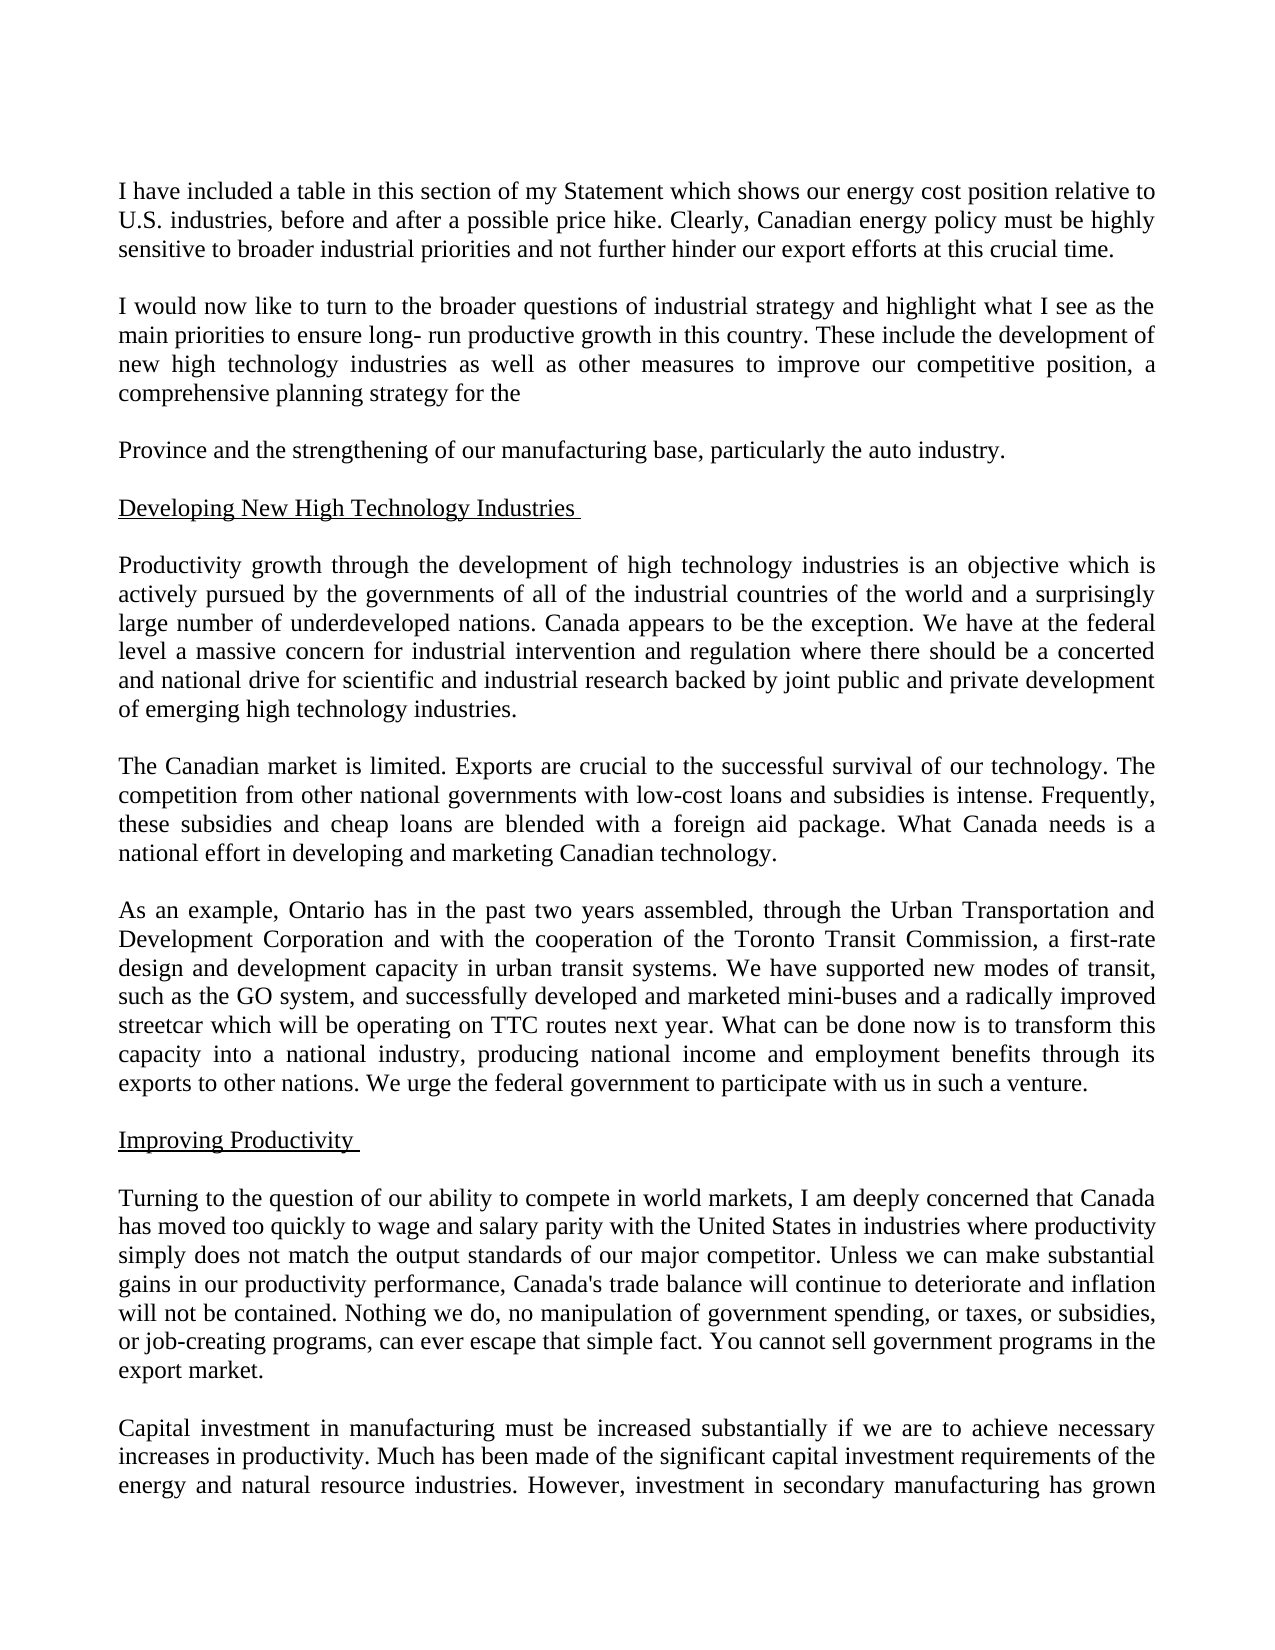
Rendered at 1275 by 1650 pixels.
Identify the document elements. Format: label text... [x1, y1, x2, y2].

text I have included a table in this section of my Statement which shows our energy cost position relative to U.S. industries, before and after a possible price hike. Clearly, Canadian energy policy must be highly sensitive to broader industrial priorities and not further hinder our export efforts at this crucial time. [118, 176, 1157, 263]
text I would now like to turn to the broader questions of industrial strategy and highlight what I see as the main priorities to ensure long- run productive growth in this country. These include the development of new high technology industries as well as other measures to improve our competitive position, a comprehensive planning strategy for the [118, 291, 1157, 406]
text Productivity growth through the development of high technology industries is an objective which is actively pursued by the governments of all of the industrial countries of the world and a surprisingly large number of underdeveloped nations. Canada appears to be the exception. We have at the federal level a massive concern for industrial intervention and regulation where there should be a concerted and national drive for scientific and industrial research backed by joint public and private development of emerging high technology industries. [118, 550, 1157, 723]
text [118, 1413, 1157, 1499]
text As an example, Ontario has in the past two years assembled, through the Urban Transportation and Development Corporation and with the cooperation of the Toronto Transit Commission, a first-rate design and development capacity in urban transit systems. We have supported new modes of transit, such as the GO system, and successfully developed and marketed mini-buses and a radically improved streetcar which will be operating on TTC routes next year. What can be done now is to transform this capacity into a national industry, producing national income and employment benefits through its exports to other nations. We urge the federal government to participate with us in such a venture. [118, 895, 1157, 1096]
text Turning to the question of our ability to compete in world markets, I am deeply concerned that Canada has moved too quickly to wage and salary parity with the United States in industries where productivity simply does not match the output standards of our major competitor. Unless we can make substantial gains in our productivity performance, Canada's trade balance will continue to deteriorate and inflation will not be contained. Nothing we do, no manipulation of government spending, or taxes, or subsidies, or job-creating programs, can ever escape that simple fact. You cannot sell government programs in the export market. [118, 1183, 1157, 1384]
text The Canadian market is limited. Exports are crucial to the successful survival of our technology. The competition from other national governments with low-cost loans and subsidies is intense. Frequently, these subsidies and cheap loans are blended with a foreign aid package. What Canada needs is a national effort in developing and marketing Canadian technology. [118, 751, 1157, 866]
text Province and the strengthening of our manufacturing base, particularly the auto industry. [118, 435, 1157, 464]
text Developing New High Technology Industries [118, 493, 1157, 521]
text Improving Productivity [118, 1125, 1157, 1154]
